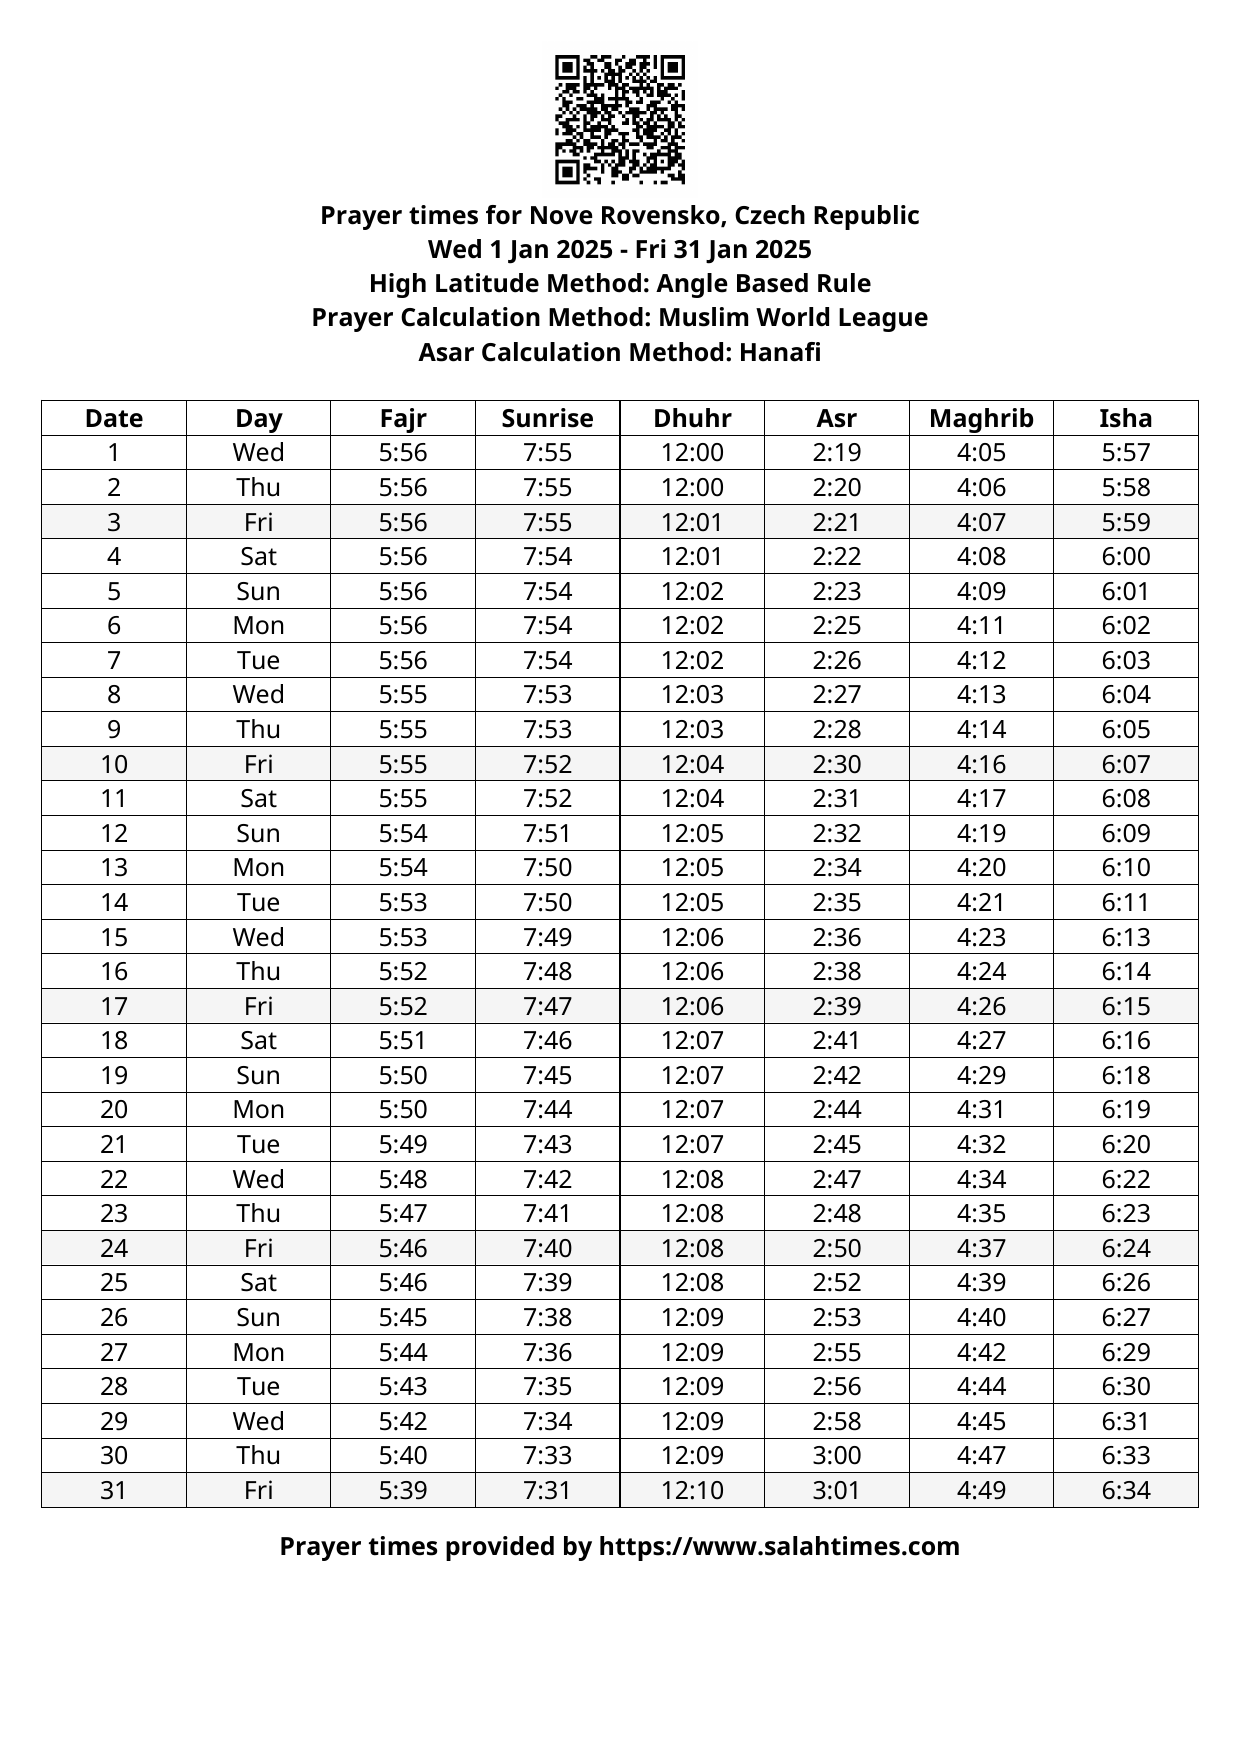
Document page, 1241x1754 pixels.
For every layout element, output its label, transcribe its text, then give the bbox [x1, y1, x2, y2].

table_cell 7:33 [476, 1439, 619, 1472]
table_cell 12:07 [621, 1093, 764, 1126]
table_cell 7:52 [476, 747, 619, 780]
table_cell 6:18 [1054, 1058, 1198, 1092]
table_cell 28 [42, 1369, 186, 1403]
table_cell 18 [42, 1024, 186, 1057]
table_cell 4:11 [910, 609, 1053, 642]
table_cell 12:08 [621, 1196, 764, 1230]
table_cell 12:07 [621, 1058, 764, 1092]
table_cell 5:40 [331, 1439, 475, 1472]
table_cell 12:07 [621, 1127, 764, 1161]
table_cell 5:55 [331, 678, 475, 711]
table_cell 4:32 [910, 1127, 1053, 1161]
table_cell 6:22 [1054, 1162, 1198, 1195]
table_cell 6:05 [1054, 712, 1198, 746]
table_cell Fri [187, 505, 330, 538]
table_cell 7:53 [476, 678, 619, 711]
table_cell 2:50 [765, 1231, 909, 1264]
table_cell 29 [42, 1404, 186, 1437]
table_cell 6:00 [1054, 539, 1198, 573]
table_cell 2:56 [765, 1369, 909, 1403]
table_cell Sat [187, 781, 330, 815]
table_cell 2:58 [765, 1404, 909, 1437]
table_cell 6:30 [1054, 1369, 1198, 1403]
table_cell Fri [187, 989, 330, 1022]
table_cell 6:13 [1054, 920, 1198, 953]
table_cell 7:47 [476, 989, 619, 1022]
table_cell 6:10 [1054, 851, 1198, 884]
table_cell 2:23 [765, 574, 909, 607]
table_header Asr [765, 401, 909, 434]
table_cell 4:47 [910, 1439, 1053, 1472]
table_cell 5:55 [331, 712, 475, 746]
table_cell 4:37 [910, 1231, 1053, 1264]
table_cell 2:31 [765, 781, 909, 815]
table_cell 2:42 [765, 1058, 909, 1092]
table_cell 3 [42, 505, 186, 538]
table_cell Wed [187, 1162, 330, 1195]
table_cell 12:05 [621, 816, 764, 849]
table_cell 7:52 [476, 781, 619, 815]
table_cell Mon [187, 1093, 330, 1126]
table_cell 3:01 [765, 1473, 909, 1507]
table_cell 7:36 [476, 1335, 619, 1368]
table_cell 12:09 [621, 1300, 764, 1334]
table_cell 5:39 [331, 1473, 475, 1507]
table_cell 6:20 [1054, 1127, 1198, 1161]
table_cell 27 [42, 1335, 186, 1368]
table_cell 7:50 [476, 851, 619, 884]
table_cell Thu [187, 954, 330, 988]
table_cell 5:56 [331, 539, 475, 573]
table_cell 4:06 [910, 470, 1053, 504]
table_header Date [42, 401, 186, 434]
table_cell 2:19 [765, 436, 909, 469]
table_cell 5:52 [331, 989, 475, 1022]
table_cell 12:02 [621, 643, 764, 677]
table_cell 2:30 [765, 747, 909, 780]
table_cell 7:39 [476, 1266, 619, 1299]
table_cell 7:45 [476, 1058, 619, 1092]
table_cell Thu [187, 470, 330, 504]
table_cell 7:54 [476, 609, 619, 642]
table_cell 2:39 [765, 989, 909, 1022]
table_cell 5:53 [331, 885, 475, 919]
table_cell 2:21 [765, 505, 909, 538]
table_cell 12:08 [621, 1231, 764, 1264]
table_cell 8 [42, 678, 186, 711]
table_cell 5:51 [331, 1024, 475, 1057]
text Prayer Calculation Method: Muslim World League [42, 300, 1198, 334]
table_cell 7:41 [476, 1196, 619, 1230]
table_cell 5:56 [331, 574, 475, 607]
table_cell 2:20 [765, 470, 909, 504]
table_cell 4:34 [910, 1162, 1053, 1195]
table_cell 4:09 [910, 574, 1053, 607]
table_cell 2:38 [765, 954, 909, 988]
table_cell 2:36 [765, 920, 909, 953]
table_cell 4:39 [910, 1266, 1053, 1299]
table_cell 12:00 [621, 470, 764, 504]
table_cell 2:27 [765, 678, 909, 711]
text Prayer times provided by https://www.salahtimes.com [42, 1528, 1198, 1563]
table_cell 12:03 [621, 712, 764, 746]
table_cell 4:31 [910, 1093, 1053, 1126]
table_cell 5:45 [331, 1300, 475, 1334]
table_cell 5:42 [331, 1404, 475, 1437]
table_cell 5:54 [331, 851, 475, 884]
table_cell 7:50 [476, 885, 619, 919]
table_cell 4:49 [910, 1473, 1053, 1507]
table_cell 12:09 [621, 1369, 764, 1403]
table_cell 6:14 [1054, 954, 1198, 988]
table_cell 5 [42, 574, 186, 607]
table_cell 4:27 [910, 1024, 1053, 1057]
table_cell 7:53 [476, 712, 619, 746]
table_cell 2:52 [765, 1266, 909, 1299]
table_cell 7:55 [476, 436, 619, 469]
table_cell 5:46 [331, 1231, 475, 1264]
table_cell 7:54 [476, 539, 619, 573]
table_cell Mon [187, 851, 330, 884]
table_cell 12:06 [621, 920, 764, 953]
table_cell 4:35 [910, 1196, 1053, 1230]
table_cell 9 [42, 712, 186, 746]
table_cell 6:29 [1054, 1335, 1198, 1368]
text High Latitude Method: Angle Based Rule [42, 266, 1198, 300]
table_cell 5:54 [331, 816, 475, 849]
table_cell 4:14 [910, 712, 1053, 746]
table_cell 6:19 [1054, 1093, 1198, 1126]
table_cell Wed [187, 678, 330, 711]
text Prayer times for Nove Rovensko, Czech Republic [42, 198, 1198, 232]
table_header Sunrise [476, 401, 619, 434]
table_cell 7:42 [476, 1162, 619, 1195]
table_cell 6:03 [1054, 643, 1198, 677]
table_cell 6:07 [1054, 747, 1198, 780]
table_cell Tue [187, 1127, 330, 1161]
table_cell 6:04 [1054, 678, 1198, 711]
table_cell 2:35 [765, 885, 909, 919]
table_cell 15 [42, 920, 186, 953]
table_cell 12:06 [621, 954, 764, 988]
table_cell 6:23 [1054, 1196, 1198, 1230]
table_cell Thu [187, 1196, 330, 1230]
table_cell 5:47 [331, 1196, 475, 1230]
table_cell 4:17 [910, 781, 1053, 815]
table_cell Thu [187, 712, 330, 746]
table_cell Wed [187, 920, 330, 953]
table_cell 2:34 [765, 851, 909, 884]
table_cell 5:56 [331, 505, 475, 538]
table_cell Tue [187, 643, 330, 677]
table_cell 6:34 [1054, 1473, 1198, 1507]
table_cell 6:09 [1054, 816, 1198, 849]
table_cell 10 [42, 747, 186, 780]
table_cell 2:28 [765, 712, 909, 746]
table_cell 17 [42, 989, 186, 1022]
table_cell 5:57 [1054, 436, 1198, 469]
text Wed 1 Jan 2025 - Fri 31 Jan 2025 [42, 232, 1198, 266]
table_cell 2 [42, 470, 186, 504]
table_cell 5:43 [331, 1369, 475, 1403]
table_cell 2:25 [765, 609, 909, 642]
table_cell 12:02 [621, 609, 764, 642]
table_cell 4:19 [910, 816, 1053, 849]
table_cell 22 [42, 1162, 186, 1195]
table_cell 12 [42, 816, 186, 849]
table_cell 6:26 [1054, 1266, 1198, 1299]
table_cell 5:46 [331, 1266, 475, 1299]
table_cell 6:02 [1054, 609, 1198, 642]
table_cell 2:44 [765, 1093, 909, 1126]
table_cell 12:09 [621, 1335, 764, 1368]
table_cell 5:56 [331, 470, 475, 504]
table_cell 2:53 [765, 1300, 909, 1334]
table_cell 7:44 [476, 1093, 619, 1126]
table_header Isha [1054, 401, 1198, 434]
table_header Fajr [331, 401, 475, 434]
table_cell 26 [42, 1300, 186, 1334]
table_cell Wed [187, 1404, 330, 1437]
table_cell 6:24 [1054, 1231, 1198, 1264]
table_cell 4:26 [910, 989, 1053, 1022]
table_cell 5:55 [331, 747, 475, 780]
table_cell 7:54 [476, 643, 619, 677]
table_cell 4:44 [910, 1369, 1053, 1403]
table_cell 5:49 [331, 1127, 475, 1161]
table_cell Tue [187, 885, 330, 919]
table_cell 6:11 [1054, 885, 1198, 919]
table_cell Fri [187, 1473, 330, 1507]
table_cell 24 [42, 1231, 186, 1264]
table_cell 2:32 [765, 816, 909, 849]
table_cell 7:40 [476, 1231, 619, 1264]
table_cell 4:40 [910, 1300, 1053, 1334]
table_cell 2:47 [765, 1162, 909, 1195]
table_cell 4:45 [910, 1404, 1053, 1437]
table_cell 4:23 [910, 920, 1053, 953]
table_cell Sat [187, 1266, 330, 1299]
table_cell 7:35 [476, 1369, 619, 1403]
table_cell 7:46 [476, 1024, 619, 1057]
table_cell 2:55 [765, 1335, 909, 1368]
table_cell 4:08 [910, 539, 1053, 573]
table_cell 21 [42, 1127, 186, 1161]
table_cell 5:59 [1054, 505, 1198, 538]
table_cell Sun [187, 574, 330, 607]
table_cell 12:04 [621, 781, 764, 815]
table_cell 12:05 [621, 885, 764, 919]
table_cell 7:48 [476, 954, 619, 988]
table_cell Sun [187, 1300, 330, 1334]
table_cell 1 [42, 436, 186, 469]
picture [542, 41, 699, 198]
table_cell 5:48 [331, 1162, 475, 1195]
table_cell 7:49 [476, 920, 619, 953]
table_cell 6:01 [1054, 574, 1198, 607]
table_cell 13 [42, 851, 186, 884]
table_cell 14 [42, 885, 186, 919]
table_cell 6:27 [1054, 1300, 1198, 1334]
table_cell Sun [187, 816, 330, 849]
table_cell 12:01 [621, 505, 764, 538]
table_cell 7:55 [476, 505, 619, 538]
table_cell 12:05 [621, 851, 764, 884]
table_cell 6:33 [1054, 1439, 1198, 1472]
table_cell 6:08 [1054, 781, 1198, 815]
table_cell 4:13 [910, 678, 1053, 711]
table_cell 23 [42, 1196, 186, 1230]
table_header Dhuhr [621, 401, 764, 434]
table_cell 2:48 [765, 1196, 909, 1230]
table_cell 6:16 [1054, 1024, 1198, 1057]
table_cell 12:01 [621, 539, 764, 573]
table_cell 19 [42, 1058, 186, 1092]
table_cell 20 [42, 1093, 186, 1126]
table_cell 12:08 [621, 1162, 764, 1195]
table_cell 4:20 [910, 851, 1053, 884]
table_cell 4:12 [910, 643, 1053, 677]
table_cell 25 [42, 1266, 186, 1299]
table_cell Tue [187, 1369, 330, 1403]
table_cell 11 [42, 781, 186, 815]
table_cell Thu [187, 1439, 330, 1472]
table_cell 2:22 [765, 539, 909, 573]
table_cell 30 [42, 1439, 186, 1472]
table_cell 7:31 [476, 1473, 619, 1507]
table_cell 31 [42, 1473, 186, 1507]
table_cell 16 [42, 954, 186, 988]
table_cell 5:56 [331, 436, 475, 469]
table_cell 2:41 [765, 1024, 909, 1057]
table_cell 5:56 [331, 643, 475, 677]
table_cell 7:34 [476, 1404, 619, 1437]
table_cell Wed [187, 436, 330, 469]
table_cell 5:56 [331, 609, 475, 642]
table_cell 5:52 [331, 954, 475, 988]
table_cell 12:03 [621, 678, 764, 711]
table_cell 5:53 [331, 920, 475, 953]
table_cell 4:42 [910, 1335, 1053, 1368]
text Asar Calculation Method: Hanafi [42, 334, 1198, 368]
table_cell 2:45 [765, 1127, 909, 1161]
table_cell 5:44 [331, 1335, 475, 1368]
table_cell 4:29 [910, 1058, 1053, 1092]
table_cell Fri [187, 747, 330, 780]
table_cell 4 [42, 539, 186, 573]
table_cell 12:04 [621, 747, 764, 780]
table_cell Mon [187, 609, 330, 642]
table_cell 7:54 [476, 574, 619, 607]
table_cell 4:16 [910, 747, 1053, 780]
table_header Maghrib [910, 401, 1053, 434]
table_cell 4:21 [910, 885, 1053, 919]
table_cell 12:08 [621, 1266, 764, 1299]
table_header Day [187, 401, 330, 434]
table_cell 4:24 [910, 954, 1053, 988]
table_cell 5:55 [331, 781, 475, 815]
table_cell 12:09 [621, 1404, 764, 1437]
table_cell 7:38 [476, 1300, 619, 1334]
table_cell 3:00 [765, 1439, 909, 1472]
table_cell 12:00 [621, 436, 764, 469]
table_cell Sat [187, 539, 330, 573]
table_cell 4:05 [910, 436, 1053, 469]
table_cell 12:07 [621, 1024, 764, 1057]
table_cell 5:50 [331, 1058, 475, 1092]
table_cell 7:55 [476, 470, 619, 504]
table_cell 6 [42, 609, 186, 642]
table_cell 5:58 [1054, 470, 1198, 504]
table_cell 6:31 [1054, 1404, 1198, 1437]
table_cell 12:09 [621, 1439, 764, 1472]
table_cell 4:07 [910, 505, 1053, 538]
table_cell 7:51 [476, 816, 619, 849]
table_cell 7:43 [476, 1127, 619, 1161]
table_cell 12:06 [621, 989, 764, 1022]
table_cell Fri [187, 1231, 330, 1264]
table_cell 6:15 [1054, 989, 1198, 1022]
table_cell Sat [187, 1024, 330, 1057]
table_cell Sun [187, 1058, 330, 1092]
table_cell 12:10 [621, 1473, 764, 1507]
table_cell Mon [187, 1335, 330, 1368]
table_cell 7 [42, 643, 186, 677]
table_cell 5:50 [331, 1093, 475, 1126]
table_cell 2:26 [765, 643, 909, 677]
table_cell 12:02 [621, 574, 764, 607]
